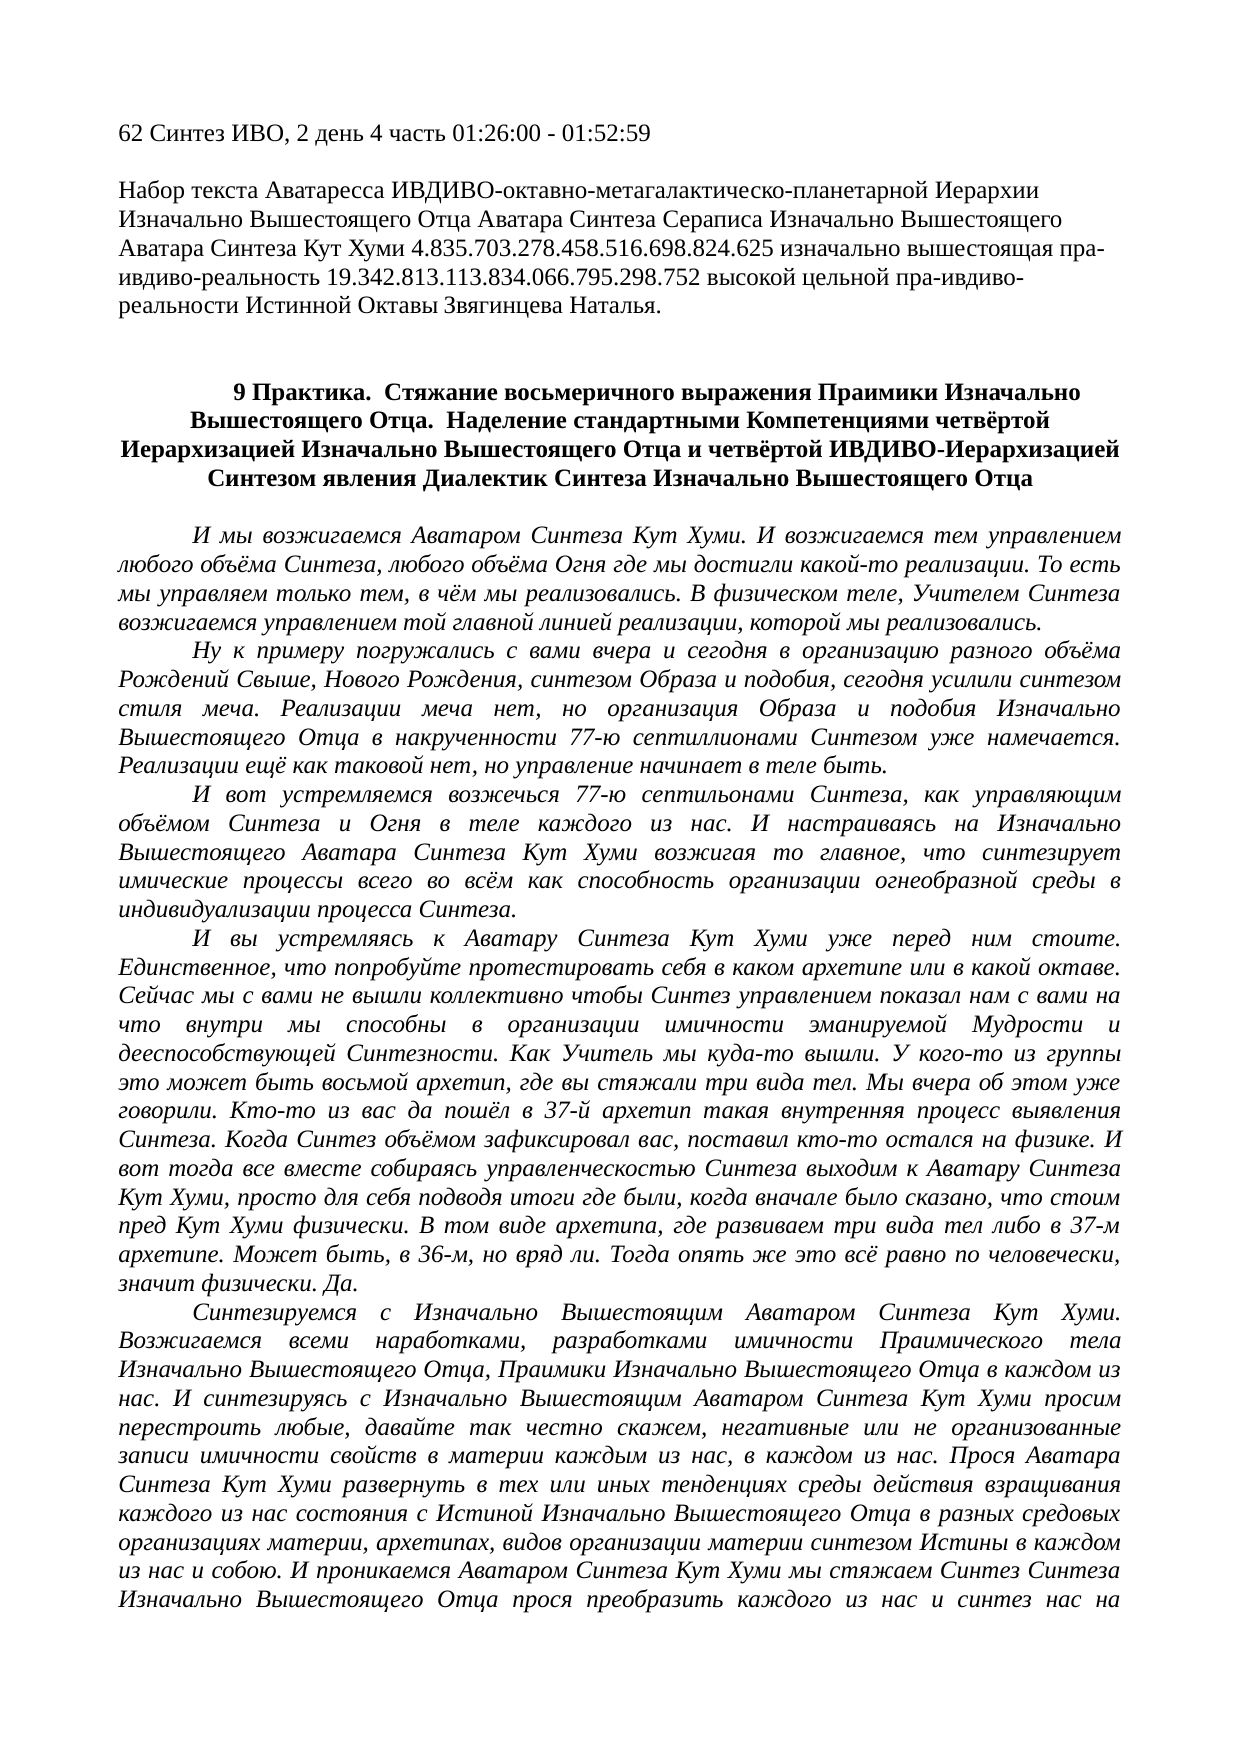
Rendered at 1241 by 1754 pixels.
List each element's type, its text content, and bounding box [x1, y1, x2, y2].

text Набор текста Аватаресса ИВДИВО-октавно-метагалактическо-планетарной Иерархии Изначально Вышестоящего Отца Аватара Синтеза Сераписа Изначально Вышестоящего Аватара Синтеза Кут Хуми 4.835.703.278.458.516.698.824.625 изначально вышестоящая пра-ивдиво-реальность 19.342.813.113.834.066.795.298.752 высокой цельной пра-ивдиво-реальности Истинной Октавы Звягинцева Наталья. [118, 176, 1122, 319]
text И вот устремляемся возжечься 77-ю септильонами Синтеза, как управляющим объёмом Синтеза и Огня в теле каждого из нас. И настраиваясь на Изначально Вышестоящего Аватара Синтеза Кут Хуми возжигая то главное, что синтезирует имические процессы всего во всём как способность организации огнеобразной среды в индивидуализации процесса Синтеза. [118, 779, 1122, 923]
text 9 Практика. Стяжание восьмеричного выражения Праимики Изначально Вышестоящего Отца. Наделение стандартными Компетенциями четвёртой Иерархизацией Изначально Вышестоящего Отца и четвёртой ИВДИВО-Иерархизацией Синтезом явления Диалектик Синтеза Изначально Вышестоящего Отца [118, 377, 1122, 492]
text И вы устремляясь к Аватару Синтеза Кут Хуми уже перед ним стоите. Единственное, что попробуйте протестировать себя в каком архетипе или в какой октаве. Сейчас мы с вами не вышли коллективно чтобы Синтез управлением показал нам с вами на что внутри мы способны в организации имичности эманируемой Мудрости и дееспособствующей Синтезности. Как Учитель мы куда-то вышли. У кого-то из группы это может быть восьмой архетип, где вы стяжали три вида тел. Мы вчера об этом уже говорили. Кто-то из вас да пошёл в 37-й архетип такая внутренняя процесс выявления Синтеза. Когда Синтез объёмом зафиксировал вас, поставил кто-то остался на физике. И вот тогда все вместе собираясь управленческостью Синтеза выходим к Аватару Синтеза Кут Хуми, просто для себя подводя итоги где были, когда вначале было сказано, что стоим пред Кут Хуми физически. В том виде архетипа, где развиваем три вида тел либо в 37-м архетипе. Может быть, в 36-м, но вряд ли. Тогда опять же это всё равно по человечески, значит физически. Да. [118, 923, 1122, 1297]
text И мы возжигаемся Аватаром Синтеза Кут Хуми. И возжигаемся тем управлением любого объёма Синтеза, любого объёма Огня где мы достигли какой-то реализации. То есть мы управляем только тем, в чём мы реализовались. В физическом теле, Учителем Синтеза возжигаемся управлением той главной линией реализации, которой мы реализовались. [118, 521, 1122, 636]
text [118, 1297, 1122, 1613]
text 62 Синтез ИВО, 2 день 4 часть 01:26:00 - 01:52:59 [118, 118, 1122, 147]
text Ну к примеру погружались с вами вчера и сегодня в организацию разного объёма Рождений Свыше, Нового Рождения, синтезом Образа и подобия, сегодня усилили синтезом стиля меча. Реализации меча нет, но организация Образа и подобия Изначально Вышестоящего Отца в накрученности 77-ю септиллионами Синтезом уже намечается. Реализации ещё как таковой нет, но управление начинает в теле быть. [118, 636, 1122, 779]
